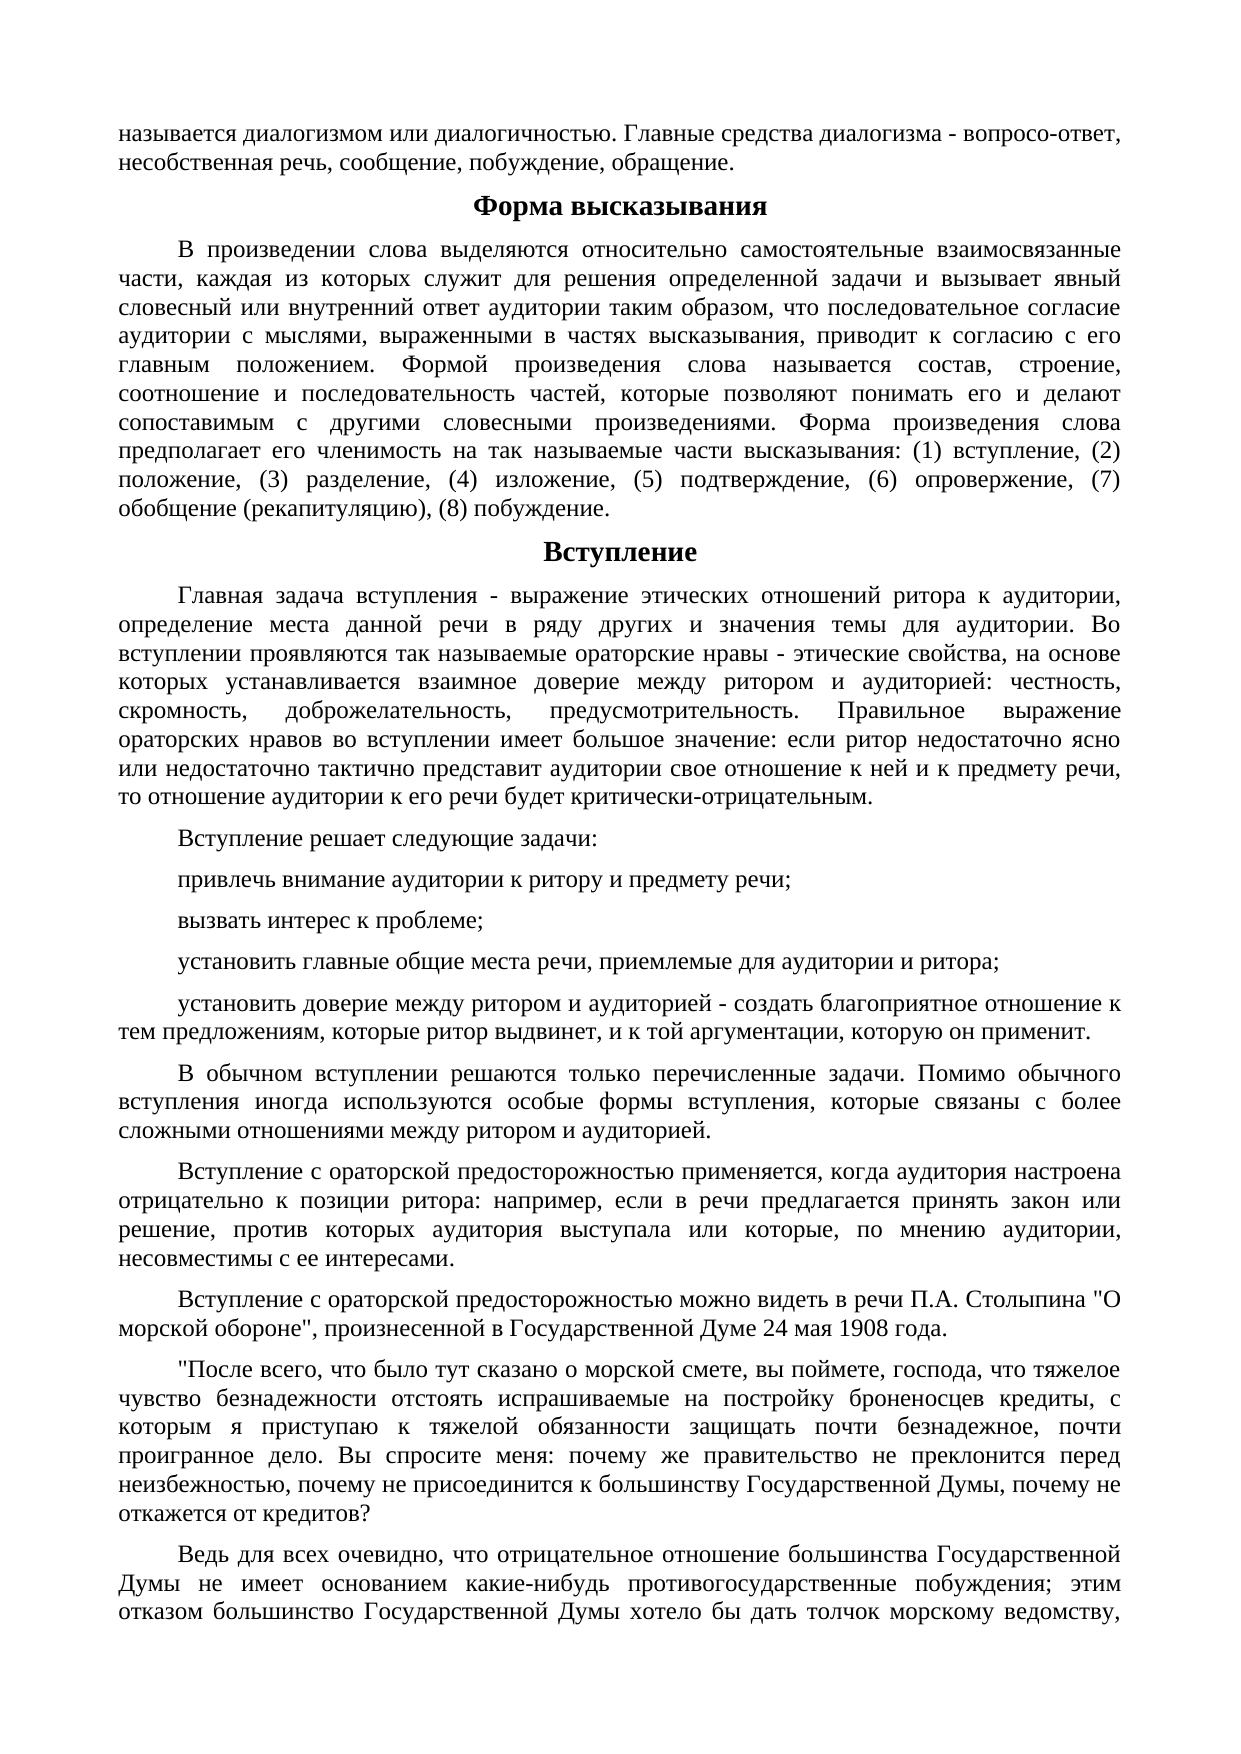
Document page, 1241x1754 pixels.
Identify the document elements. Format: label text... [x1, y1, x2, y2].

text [118, 118, 1122, 176]
text установить доверие между ритором и аудиторией - создать благоприятное отношение к тем предложениям, которые ритор выдвинет, и к той аргументации, которую он применит. [118, 988, 1122, 1045]
text Форма высказывания [118, 188, 1122, 222]
text Вступление [118, 534, 1122, 568]
text Вступление с ораторской предосторожностью применяется, когда аудитория настроена отрицательно к позиции ритора: например, если в речи предлагается принять закон или решение, против которых аудитория выступала или которые, по мнению аудитории, несовместимы с ее интересами. [118, 1156, 1122, 1271]
text Вступление решает следующие задачи: [118, 823, 1122, 851]
text Вступление с ораторской предосторожностью можно видеть в речи П.А. Столыпина "О морской обороне", произнесенной в Государственной Думе 24 мая 1908 года. [118, 1284, 1122, 1341]
text Главная задача вступления - выражение этических отношений ритора к аудитории, определение места данной речи в ряду других и значения темы для аудитории. Во вступлении проявляются так называемые ораторские нравы - этические свойства, на основе которых устанавливается взаимное доверие между ритором и аудиторией: честность, скромность, доброжелательность, предусмотрительность. Правильное выражение ораторских нравов во вступлении имеет большое значение: если ритор недостаточно ясно или недостаточно тактично представит аудитории свое отношение к ней и к предмету речи, то отношение аудитории к его речи будет критически-отрицательным. [118, 580, 1122, 810]
text вызвать интерес к проблеме; [118, 905, 1122, 934]
text "После всего, что было тут сказано о морской смете, вы поймете, господа, что тяжелое чувство безнадежности отстоять испрашиваемые на постройку броненосцев кредиты, с которым я приступаю к тяжелой обязанности защищать почти безнадежное, почти проигранное дело. Вы спросите меня: почему же правительство не преклонится перед неизбежностью, почему не присоединится к большинству Государственной Думы, почему не откажется от кредитов? [118, 1354, 1122, 1526]
text привлечь внимание аудитории к ритору и предмету речи; [118, 864, 1122, 893]
text установить главные общие места речи, приемлемые для аудитории и ритора; [118, 946, 1122, 975]
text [118, 1539, 1122, 1625]
text В обычном вступлении решаются только перечисленные задачи. Помимо обычного вступления иногда используются особые формы вступления, которые связаны с более сложными отношениями между ритором и аудиторией. [118, 1058, 1122, 1144]
text В произведении слова выделяются относительно самостоятельные взаимосвязанные части, каждая из которых служит для решения определенной задачи и вызывает явный словесный или внутренний ответ аудитории таким образом, что последовательное согласие аудитории с мыслями, выраженными в частях высказывания, приводит к согласию с его главным положением. Формой произведения слова называется состав, строение, соотношение и последовательность частей, которые позволяют понимать его и делают сопоставимым с другими словесными произведениями. Форма произведения слова предполагает его членимость на так называемые части высказывания: (1) вступление, (2) положение, (3) разделение, (4) изложение, (5) подтверждение, (6) опровержение, (7) обобщение (рекапитуляцию), (8) побуждение. [118, 234, 1122, 522]
